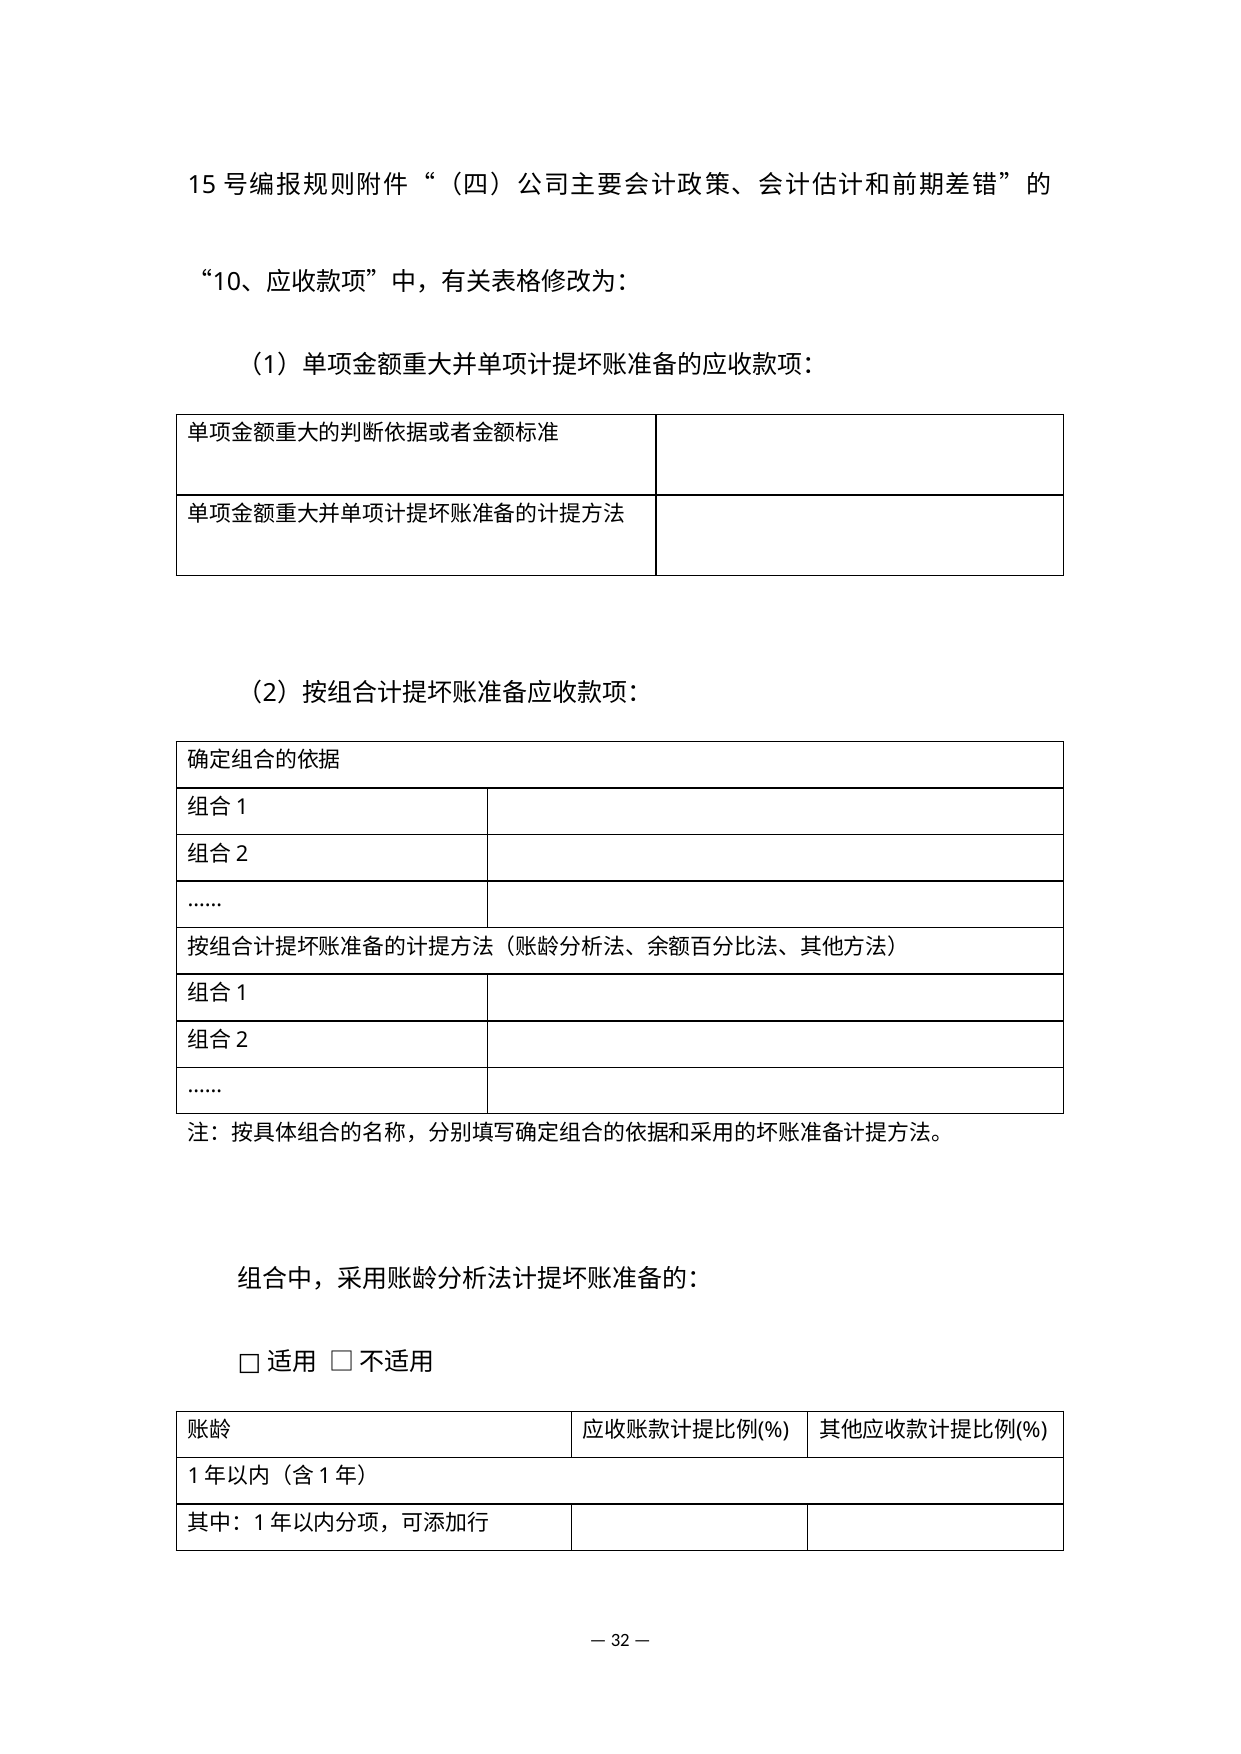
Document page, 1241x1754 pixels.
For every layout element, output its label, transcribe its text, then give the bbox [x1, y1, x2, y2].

table_cell [657, 496, 1063, 575]
table_header [657, 415, 1063, 494]
table_header 单项金额重大的判断依据或者金额标准 [177, 415, 655, 494]
table_cell 组合2 [177, 1022, 487, 1066]
table_cell [808, 1505, 1063, 1550]
table_cell [488, 789, 1063, 834]
table_cell [572, 1505, 807, 1550]
table_cell …… [177, 1068, 487, 1113]
table_cell …… [177, 882, 487, 927]
table_cell 1年以内（含1年） [177, 1458, 1063, 1503]
table_cell [488, 1068, 1063, 1113]
text （2）按组合计提坏账准备应收款项： [187, 658, 1053, 723]
table_cell 组合2 [177, 835, 487, 880]
table_cell 组合1 [177, 789, 487, 834]
table_cell 其中：1年以内分项，可添加行 [177, 1505, 571, 1550]
table_cell 单项金额重大并单项计提坏账准备的计提方法 [177, 496, 655, 575]
text 15号编报规则附件“（四）公司主要会计政策、会计估计和前期差错”的“10、应收款项”中，有关表格修改为： [187, 150, 1053, 312]
table_cell [488, 1022, 1063, 1066]
table_cell 按组合计提坏账准备的计提方法（账龄分析法、余额百分比法、其他方法） [177, 928, 1063, 973]
table_header 其他应收款计提比例(%) [808, 1412, 1063, 1457]
table_cell [488, 975, 1063, 1020]
text 注：按具体组合的名称，分别填写确定组合的依据和采用的坏账准备计提方法。 [187, 1114, 1053, 1147]
table_header 应收账款计提比例(%) [572, 1412, 807, 1457]
table_cell [488, 835, 1063, 880]
table_cell [488, 882, 1063, 927]
table_header 确定组合的依据 [177, 742, 1063, 787]
text （1）单项金额重大并单项计提坏账准备的应收款项： [187, 331, 1053, 396]
table_cell 组合1 [177, 975, 487, 1020]
table_header 账龄 [177, 1412, 571, 1457]
text 组合中，采用账龄分析法计提坏账准备的： [187, 1244, 1053, 1309]
text □ 适用 □ 不适用 [187, 1327, 1200, 1392]
